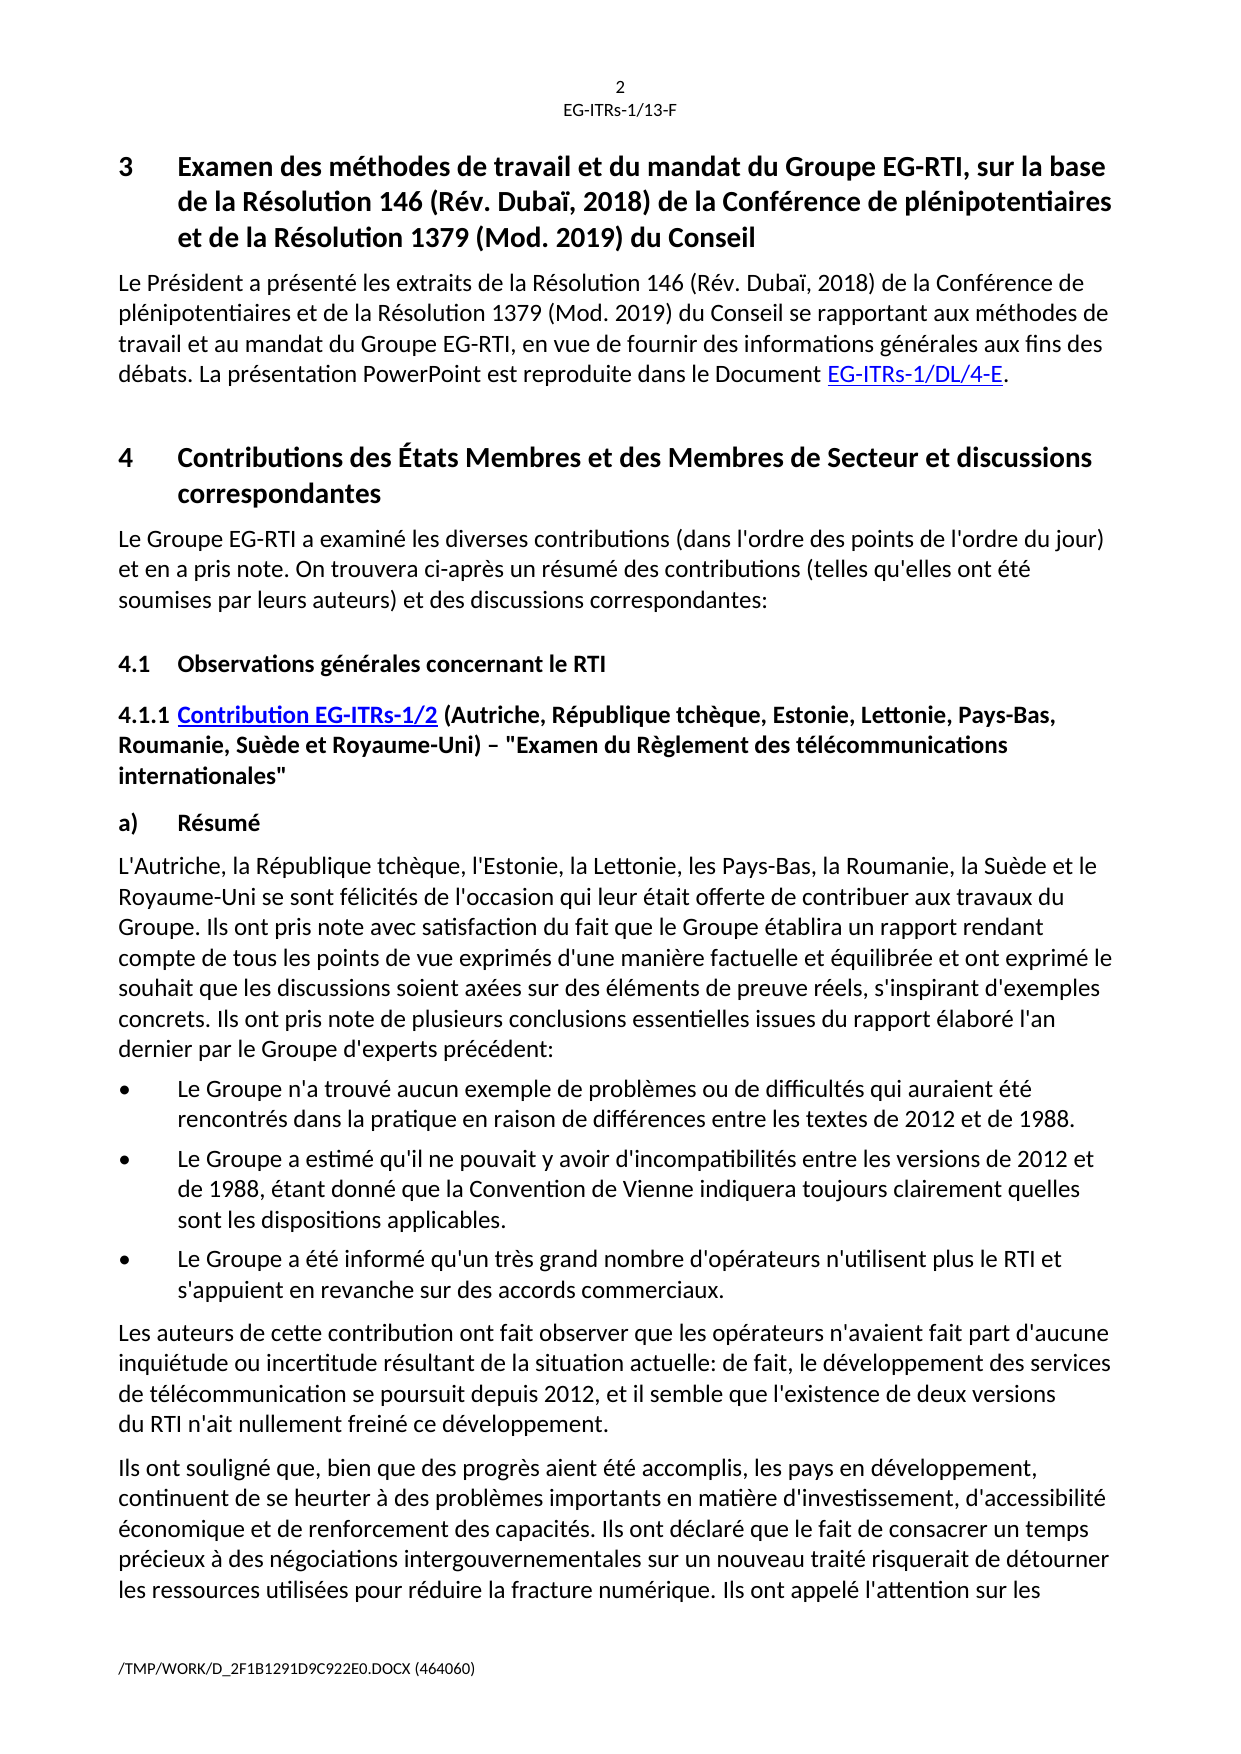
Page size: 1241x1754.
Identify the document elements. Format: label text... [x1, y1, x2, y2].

text • Le Groupe a estimé qu'il ne pouvait y avoir d'incompatibilités entre les versions de 2012 et de 1988, étant donné que la Convention de Vienne indiquera toujours clairement quelles sont les dispositions applicables. [118, 1143, 1122, 1234]
text • Le Groupe n'a trouvé aucun exemple de problèmes ou de difficultés qui auraient été rencontrés dans la pratique en raison de différences entre les textes de 2012 et de 1988. [118, 1073, 1122, 1134]
subtitle 4.1 Observations générales concernant le RTI [118, 648, 1122, 678]
subtitle a) Résumé [118, 807, 1122, 838]
subtitle 4.1.1 Contribution EG-ITRs-1/2 (Autriche, République tchèque, Estonie, Lettonie, Pays-Bas, Roumanie, Suède et Royaume-Uni) – "Examen du Règlement des télécommunications internationales" [118, 699, 1122, 791]
text Les auteurs de cette contribution ont fait observer que les opérateurs n'avaient fait part d'aucune inquiétude ou incertitude résultant de la situation actuelle: de fait, le développement des services de télécommunication se poursuit depuis 2012, et il semble que l'existence de deux versions du RTI n'ait nullement freiné ce développement. [118, 1317, 1122, 1439]
text • Le Groupe a été informé qu'un très grand nombre d'opérateurs n'utilisent plus le RTI et s'appuient en revanche sur des accords commerciaux. [118, 1243, 1122, 1304]
subtitle 4 Contributions des États Membres et des Membres de Secteur et discussions correspondantes [118, 439, 1122, 510]
text Le Groupe EG-RTI a examiné les diverses contributions (dans l'ordre des points de l'ordre du jour) et en a pris note. On trouvera ci-après un résumé des contributions (telles qu'elles ont été soumises par leurs auteurs) et des discussions correspondantes: [118, 523, 1122, 614]
text L'Autriche, la République tchèque, l'Estonie, la Lettonie, les Pays-Bas, la Roumanie, la Suède et le Royaume-Uni se sont félicités de l'occasion qui leur était offerte de contribuer aux travaux du Groupe. Ils ont pris note avec satisfaction du fait que le Groupe établira un rapport rendant compte de tous les points de vue exprimés d'une manière factuelle et équilibrée et ont exprimé le souhait que les discussions soient axées sur des éléments de preuve réels, s'inspirant d'exemples concrets. Ils ont pris note de plusieurs conclusions essentielles issues du rapport élaboré l'an dernier par le Groupe d'experts précédent: [118, 850, 1122, 1064]
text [118, 1452, 1122, 1604]
subtitle 3 Examen des méthodes de travail et du mandat du Groupe EG-RTI, sur la base de la Résolution 146 (Rév. Dubaï, 2018) de la Conférence de plénipotentiaires et de la Résolution 1379 (Mod. 2019) du Conseil [118, 148, 1122, 254]
text Le Président a présenté les extraits de la Résolution 146 (Rév. Dubaï, 2018) de la Conférence de plénipotentiaires et de la Résolution 1379 (Mod. 2019) du Conseil se rapportant aux méthodes de travail et au mandat du Groupe EG-RTI, en vue de fournir des informations générales aux fins des débats. La présentation PowerPoint est reproduite dans le Document EG-ITRs-1/DL/4-E. [118, 267, 1122, 389]
